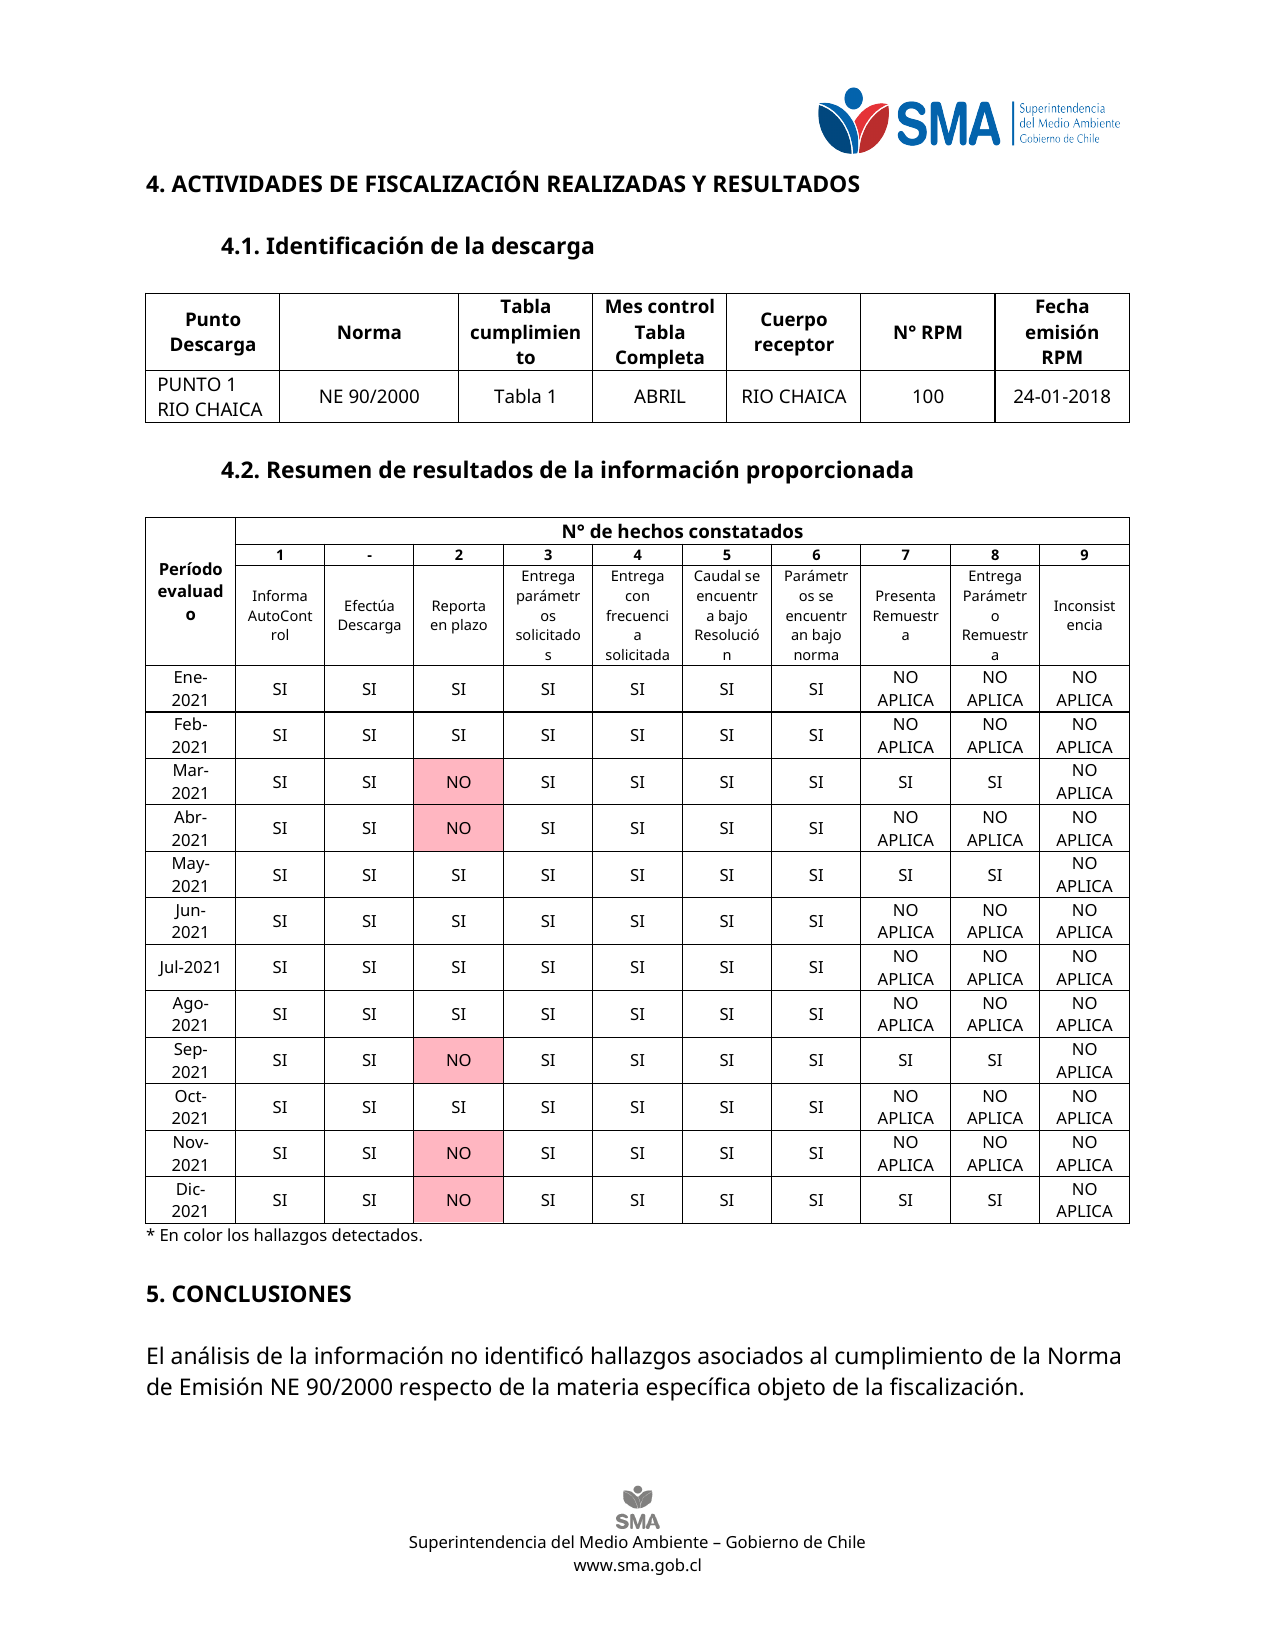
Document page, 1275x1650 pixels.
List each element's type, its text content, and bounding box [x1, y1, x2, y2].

table_cell Ago-2021 [146, 991, 235, 1037]
table_cell 100 [861, 371, 994, 422]
table_cell SI [593, 1131, 682, 1176]
table_cell NO APLICA [861, 991, 950, 1037]
table_cell Mar-2021 [146, 759, 235, 804]
table_cell RIO CHAICA [727, 371, 860, 422]
table_cell SI [414, 852, 503, 897]
table_cell SI [236, 666, 324, 711]
table_cell SI [504, 1084, 592, 1129]
table_header N° de hechos constatados [236, 518, 1129, 543]
table_cell SI [772, 1084, 860, 1129]
table_cell Efectúa Descarga [325, 566, 413, 665]
table_cell SI [772, 759, 860, 804]
table_cell SI [593, 898, 682, 944]
table_cell SI [683, 1177, 771, 1222]
table_cell SI [325, 759, 413, 804]
table_cell Feb-2021 [146, 713, 235, 758]
table_cell Sep-2021 [146, 1038, 235, 1083]
table_cell SI [504, 1131, 592, 1176]
table_cell SI [325, 852, 413, 897]
table_cell SI [236, 1038, 324, 1083]
table_cell SI [683, 805, 771, 851]
table_cell NO APLICA [951, 805, 1039, 851]
table_cell SI [593, 1177, 682, 1222]
table_header Fecha emisión RPM [996, 294, 1129, 370]
table_cell NO APLICA [951, 1131, 1039, 1176]
table_cell Jul-2021 [146, 945, 235, 990]
table_cell SI [683, 1084, 771, 1129]
table_cell SI [236, 898, 324, 944]
table_cell NO APLICA [1040, 898, 1129, 944]
table_cell SI [593, 945, 682, 990]
table_cell SI [683, 666, 771, 711]
table_cell SI [325, 805, 413, 851]
table_cell NO APLICA [861, 945, 950, 990]
table_cell 2 [414, 545, 503, 564]
table_cell SI [593, 759, 682, 804]
table_cell SI [236, 1177, 324, 1222]
table_cell NO APLICA [861, 805, 950, 851]
picture [614, 1483, 661, 1531]
table_header Período evaluado [146, 518, 235, 665]
table_cell Reporta en plazo [414, 566, 503, 665]
table_cell Oct-2021 [146, 1084, 235, 1129]
table_cell SI [683, 713, 771, 758]
picture [808, 73, 1130, 168]
table_cell SI [504, 991, 592, 1037]
table_cell SI [236, 713, 324, 758]
table_cell SI [861, 759, 950, 804]
table_cell SI [504, 1038, 592, 1083]
table_cell SI [593, 666, 682, 711]
table_cell 8 [951, 545, 1039, 564]
table_cell NO [414, 759, 503, 804]
table_cell SI [236, 1084, 324, 1129]
table_cell NO APLICA [1040, 852, 1129, 897]
table_cell 7 [861, 545, 950, 564]
table_cell SI [325, 991, 413, 1037]
table_cell NO APLICA [1040, 666, 1129, 711]
table_cell SI [504, 666, 592, 711]
table_cell SI [772, 898, 860, 944]
table_cell NO APLICA [1040, 713, 1129, 758]
table_cell Dic-2021 [146, 1177, 235, 1222]
table_cell SI [772, 1038, 860, 1083]
table_cell SI [236, 759, 324, 804]
table_header N° RPM [861, 294, 994, 370]
table_cell SI [951, 852, 1039, 897]
table_cell - [325, 545, 413, 564]
table_cell SI [861, 852, 950, 897]
table_cell SI [593, 991, 682, 1037]
table_cell 3 [504, 545, 592, 564]
table_cell NO APLICA [1040, 1038, 1129, 1083]
table_cell NO APLICA [1040, 759, 1129, 804]
table_cell SI [325, 1177, 413, 1222]
table_cell NO APLICA [1040, 805, 1129, 851]
table_cell NO APLICA [951, 666, 1039, 711]
table_header Cuerpo receptor [727, 294, 860, 370]
table_cell NO APLICA [951, 713, 1039, 758]
table_cell Ene-2021 [146, 666, 235, 711]
table_cell SI [772, 713, 860, 758]
table_cell SI [325, 713, 413, 758]
table_cell NO APLICA [951, 945, 1039, 990]
table_cell SI [504, 898, 592, 944]
table_cell SI [683, 852, 771, 897]
table_cell Jun-2021 [146, 898, 235, 944]
table_cell SI [325, 1084, 413, 1129]
table_cell Inconsistencia [1040, 566, 1129, 665]
table_cell SI [683, 991, 771, 1037]
table_cell Parámetros se encuentran bajo norma [772, 566, 860, 665]
table_cell SI [772, 945, 860, 990]
table_cell Tabla 1 [459, 371, 592, 422]
table_cell NO APLICA [861, 666, 950, 711]
table_cell SI [683, 945, 771, 990]
table_cell 9 [1040, 545, 1129, 564]
table_cell NO APLICA [1040, 991, 1129, 1037]
table_cell SI [683, 759, 771, 804]
table_cell SI [593, 1084, 682, 1129]
table_cell SI [236, 945, 324, 990]
table_cell SI [504, 945, 592, 990]
table_cell NO APLICA [1040, 945, 1129, 990]
table_cell SI [504, 852, 592, 897]
table_cell SI [683, 898, 771, 944]
table_cell SI [593, 805, 682, 851]
table_cell NO APLICA [861, 898, 950, 944]
table_cell NO APLICA [861, 1084, 950, 1129]
table_cell SI [236, 805, 324, 851]
table_cell SI [593, 1038, 682, 1083]
table_cell PUNTO 1 RIO CHAICA [146, 371, 279, 422]
table_cell NO [414, 1177, 503, 1222]
table_cell SI [593, 852, 682, 897]
table_cell SI [414, 666, 503, 711]
table_cell SI [414, 898, 503, 944]
text 4.2. Resumen de resultados de la información proporcionada [146, 454, 1129, 517]
table_cell SI [325, 898, 413, 944]
table_header Norma [280, 294, 458, 370]
table_cell Informa AutoControl [236, 566, 324, 665]
table_cell SI [951, 759, 1039, 804]
table_cell SI [414, 1084, 503, 1129]
table_cell Entrega Parámetro Remuestra [951, 566, 1039, 665]
table_cell SI [683, 1038, 771, 1083]
table_cell 6 [772, 545, 860, 564]
table_cell NO APLICA [861, 713, 950, 758]
table_cell SI [951, 1038, 1039, 1083]
table_header Tabla cumplimiento [459, 294, 592, 370]
table_cell SI [325, 945, 413, 990]
table_cell SI [414, 991, 503, 1037]
table_cell SI [772, 1131, 860, 1176]
table_cell NO [414, 1038, 503, 1083]
table_cell 1 [236, 545, 324, 564]
table_cell NE 90/2000 [280, 371, 458, 422]
table_cell Caudal se encuentra bajo Resolución [683, 566, 771, 665]
table_cell May-2021 [146, 852, 235, 897]
table_cell SI [772, 1177, 860, 1222]
table_cell SI [325, 1131, 413, 1176]
table_cell Nov-2021 [146, 1131, 235, 1176]
table_cell SI [861, 1177, 950, 1222]
table_cell NO APLICA [951, 991, 1039, 1037]
table_cell Entrega con frecuencia solicitada [593, 566, 682, 665]
table_cell SI [683, 1131, 771, 1176]
table_header Punto Descarga [146, 294, 279, 370]
text 4.1. Identificación de la descarga [146, 230, 1129, 292]
text 5. CONCLUSIONES [146, 1277, 1129, 1340]
text * En color los hallazgos detectados. [146, 1224, 1129, 1277]
table_cell 5 [683, 545, 771, 564]
table_cell NO [414, 1131, 503, 1176]
table_cell SI [414, 945, 503, 990]
table_cell Presenta Remuestra [861, 566, 950, 665]
table_cell SI [236, 991, 324, 1037]
table_cell SI [951, 1177, 1039, 1222]
table_cell SI [861, 1038, 950, 1083]
table_cell NO APLICA [951, 1084, 1039, 1129]
text 4. ACTIVIDADES DE FISCALIZACIÓN REALIZADAS Y RESULTADOS [146, 167, 1129, 230]
table_cell NO APLICA [1040, 1084, 1129, 1129]
table_header Mes control Tabla Completa [593, 294, 726, 370]
table_cell NO [414, 805, 503, 851]
table_cell SI [593, 713, 682, 758]
table_cell NO APLICA [861, 1131, 950, 1176]
table_cell ABRIL [593, 371, 726, 422]
table_cell Abr-2021 [146, 805, 235, 851]
table_cell SI [772, 991, 860, 1037]
table_cell SI [325, 1038, 413, 1083]
table_cell SI [236, 852, 324, 897]
table_cell SI [772, 852, 860, 897]
table_cell 24-01-2018 [996, 371, 1129, 422]
table_cell SI [414, 713, 503, 758]
table_cell 4 [593, 545, 682, 564]
table_cell SI [504, 713, 592, 758]
table_cell NO APLICA [951, 898, 1039, 944]
table_cell SI [772, 805, 860, 851]
table_cell SI [325, 666, 413, 711]
table_cell NO APLICA [1040, 1131, 1129, 1176]
table_cell SI [504, 759, 592, 804]
text El análisis de la información no identificó hallazgos asociados al cumplimiento de la Norma de Emisión NE 90/2000 respecto de la materia específica objeto de la fiscalización. [146, 1340, 1129, 1402]
table_cell SI [772, 666, 860, 711]
table_cell SI [236, 1131, 324, 1176]
table_cell SI [504, 1177, 592, 1222]
table_cell Entrega parámetros solicitados [504, 566, 592, 665]
table_cell SI [504, 805, 592, 851]
table_cell NO APLICA [1040, 1177, 1129, 1222]
